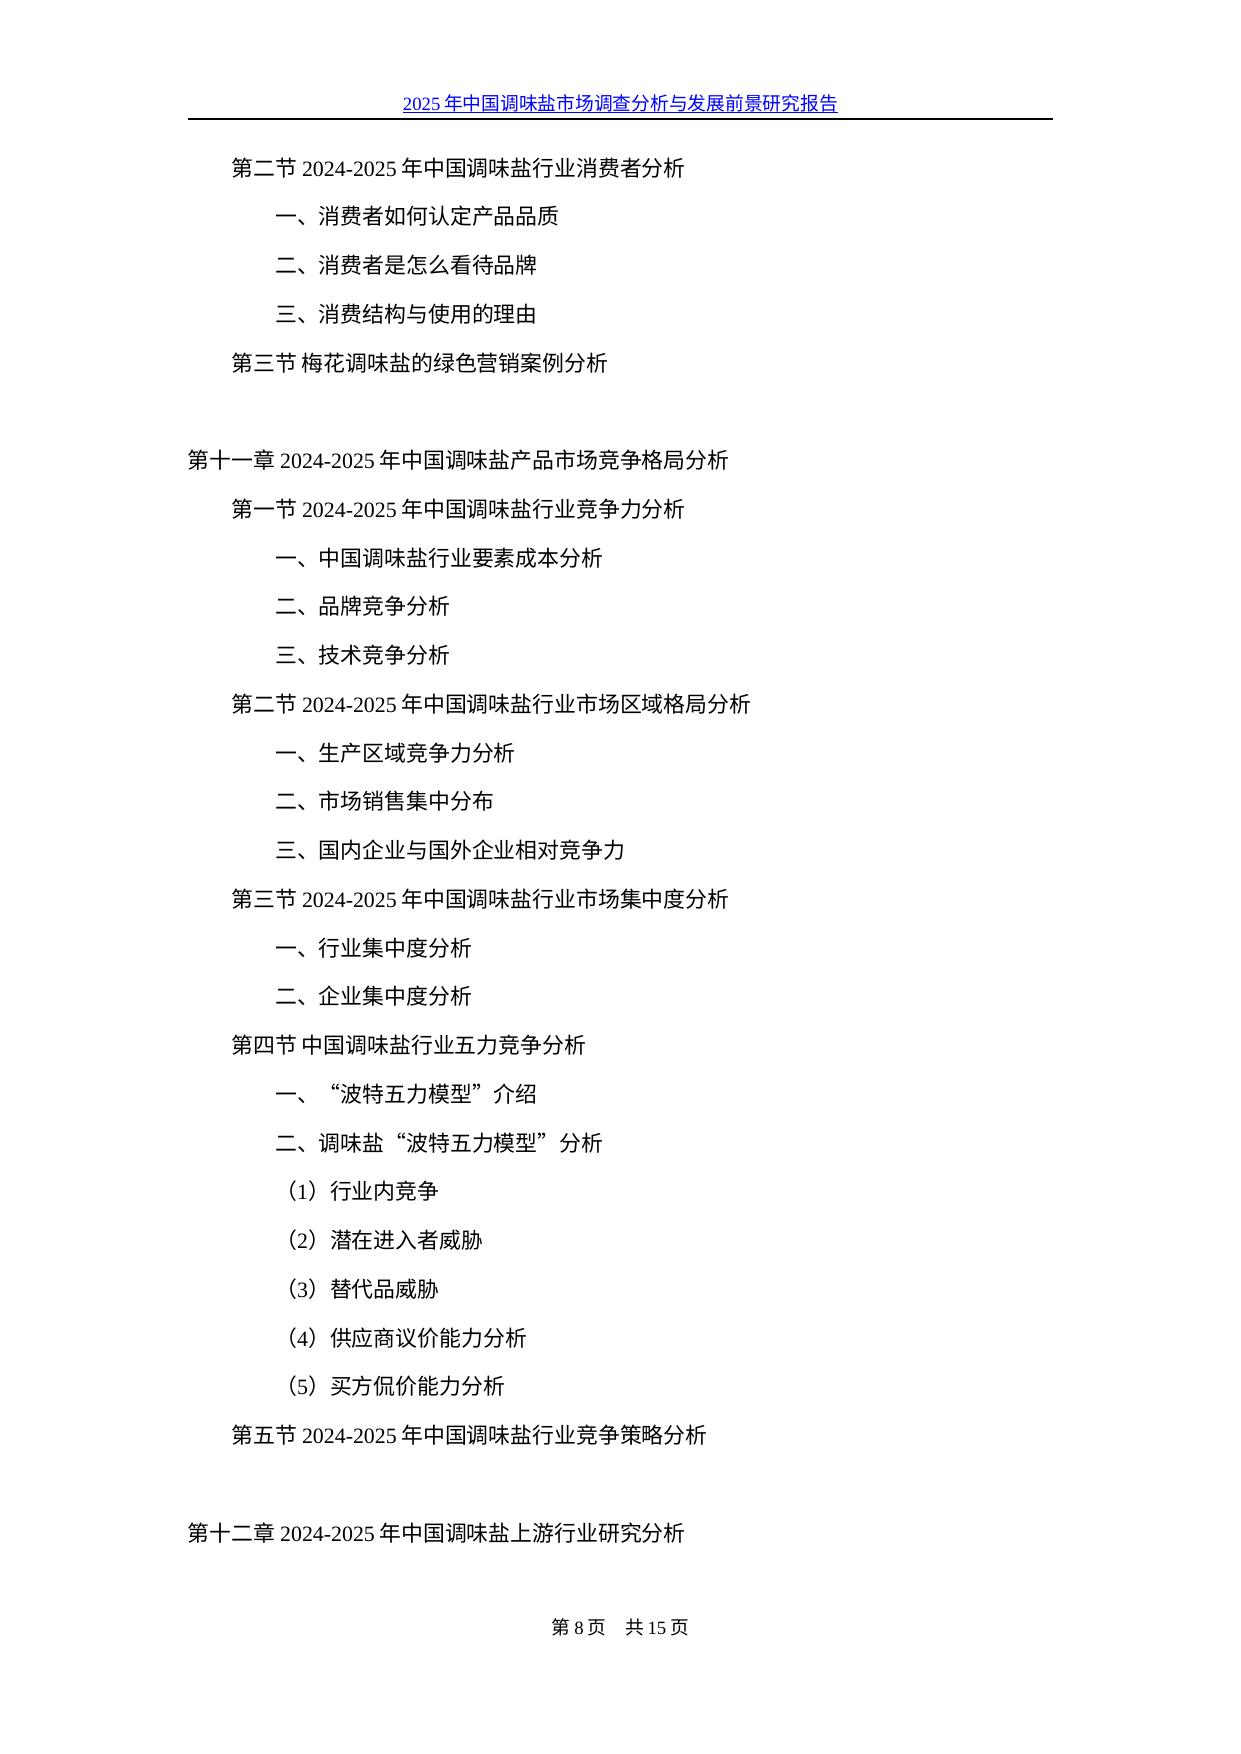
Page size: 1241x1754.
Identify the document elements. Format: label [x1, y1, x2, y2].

text [187, 150, 1053, 1548]
